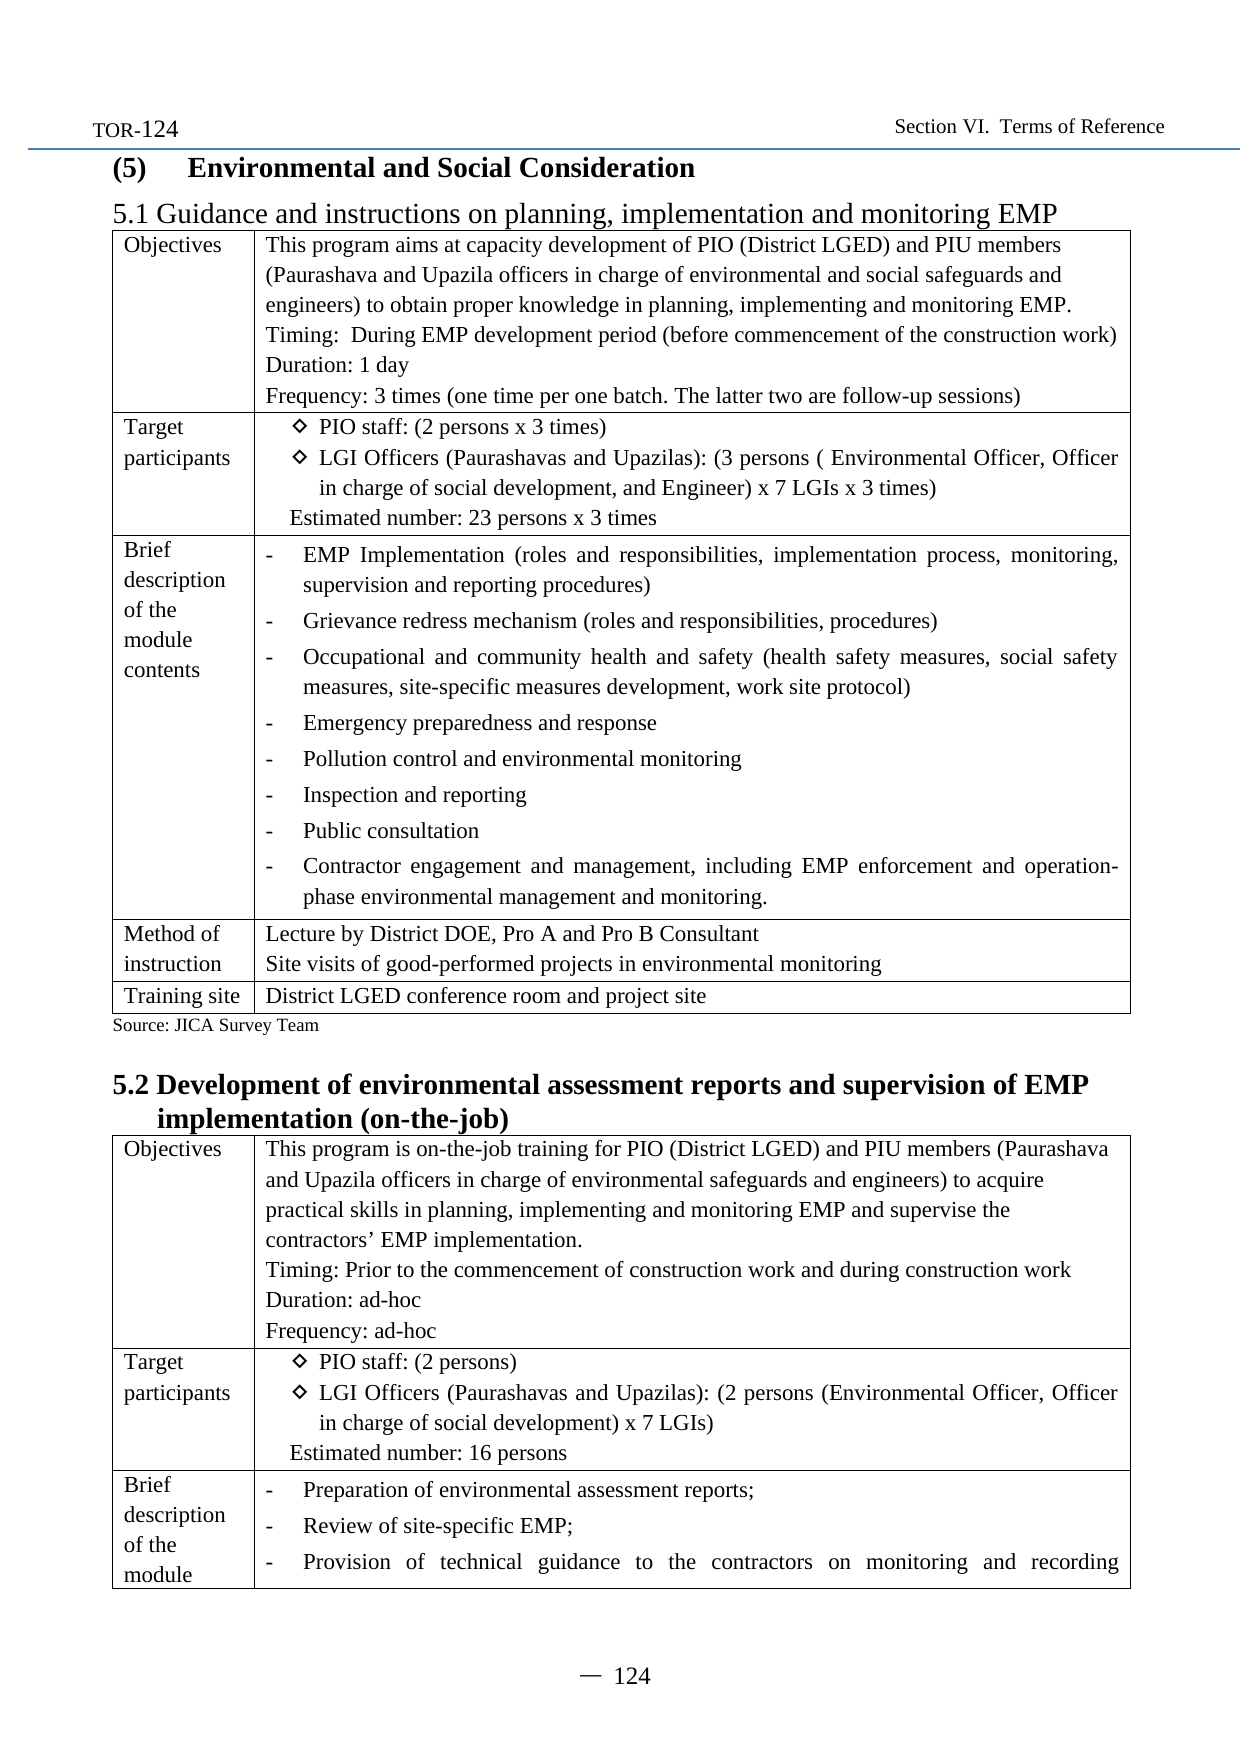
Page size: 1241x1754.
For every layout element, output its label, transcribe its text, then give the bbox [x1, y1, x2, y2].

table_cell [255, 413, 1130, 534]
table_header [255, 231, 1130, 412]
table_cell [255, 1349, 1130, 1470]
text 5.1 Guidance and instructions on planning, implementation and monitoring EMP [112, 196, 1128, 229]
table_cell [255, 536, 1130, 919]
text 5.2 Development of environmental assessment reports and supervision of EMP implementation (on-the-job) [112, 1067, 1128, 1134]
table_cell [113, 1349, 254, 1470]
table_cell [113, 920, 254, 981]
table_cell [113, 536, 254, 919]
text (5) Environmental and Social Consideration [112, 150, 1128, 183]
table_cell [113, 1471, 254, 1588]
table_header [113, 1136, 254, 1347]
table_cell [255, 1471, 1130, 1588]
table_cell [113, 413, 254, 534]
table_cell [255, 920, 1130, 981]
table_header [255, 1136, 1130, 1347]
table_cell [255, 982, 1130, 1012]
text Source: JICA Survey Team [112, 1014, 1128, 1035]
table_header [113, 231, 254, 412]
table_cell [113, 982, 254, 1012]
